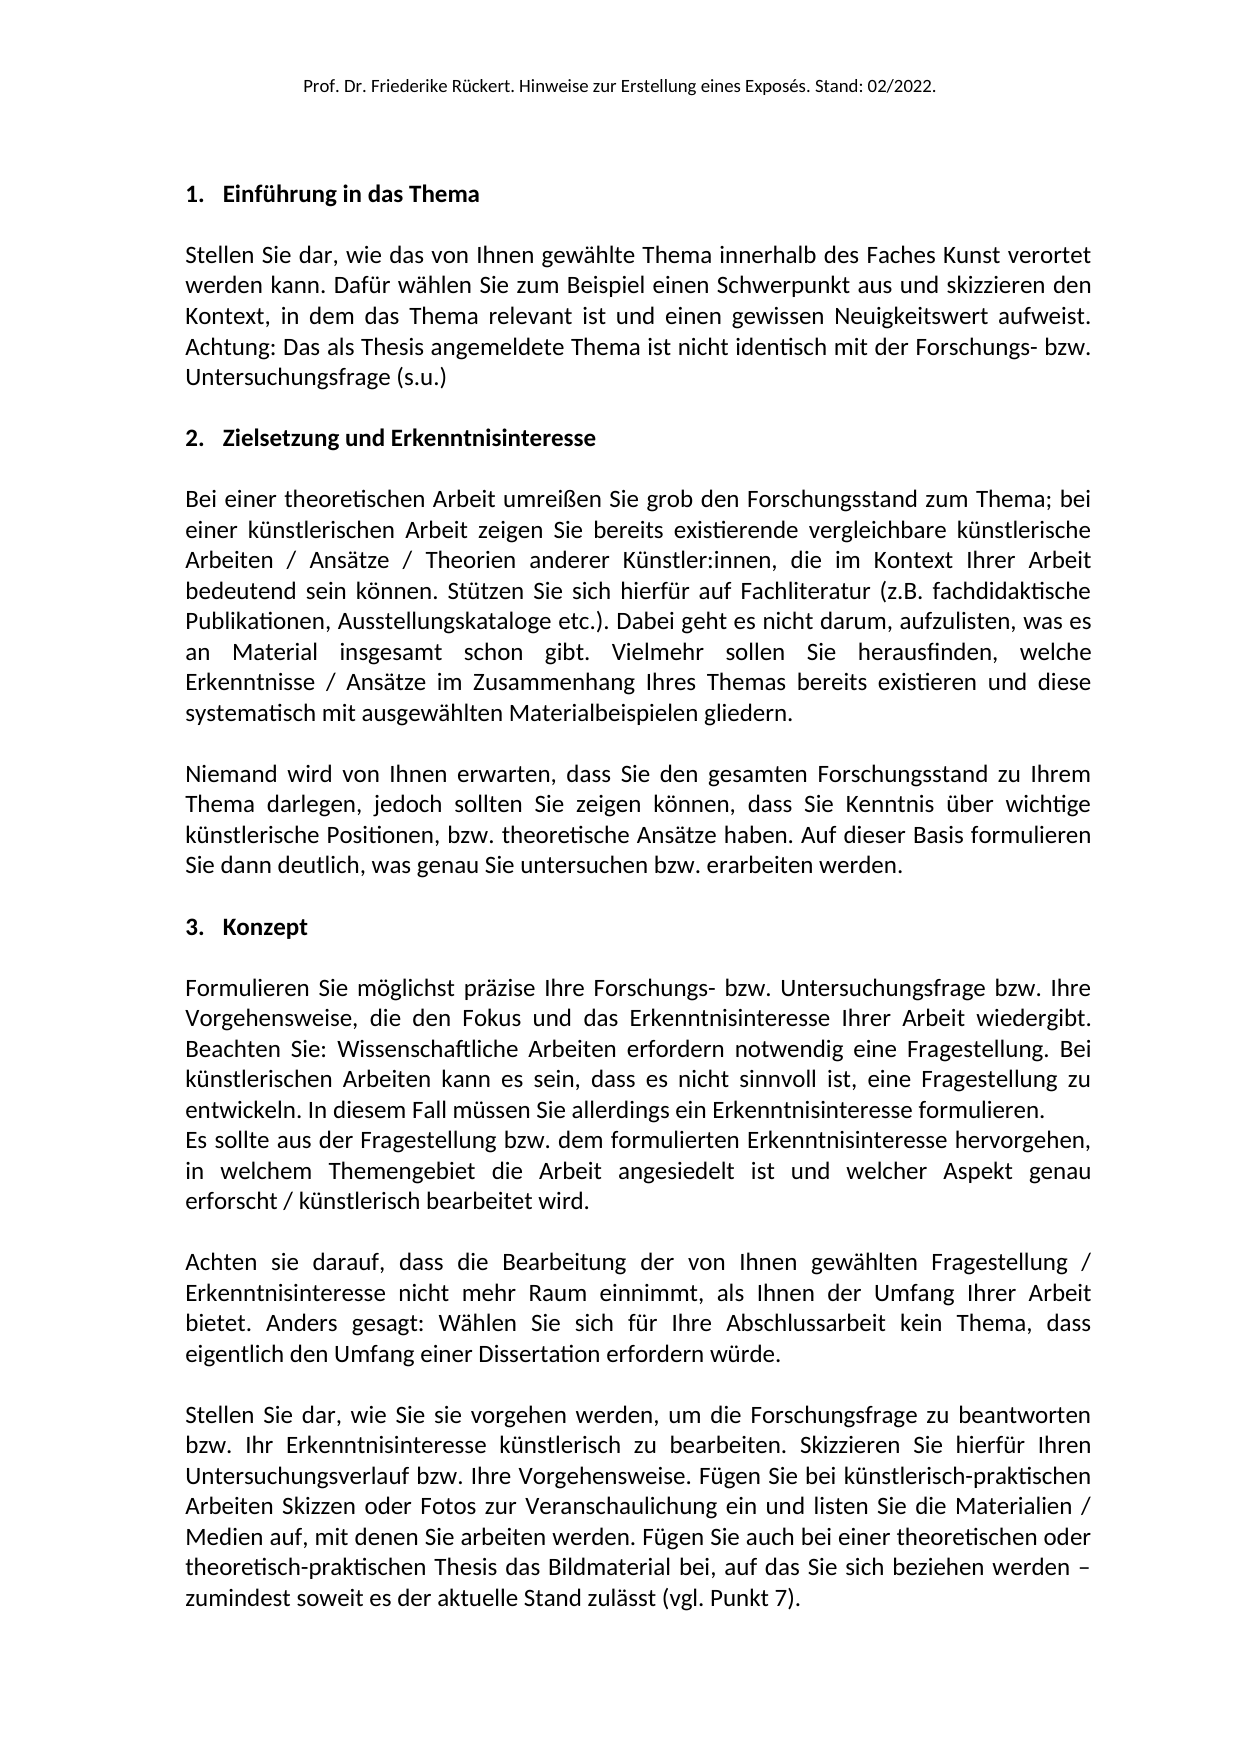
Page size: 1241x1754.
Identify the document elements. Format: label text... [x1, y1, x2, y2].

text Achten sie darauf, dass die Bearbeitung der von Ihnen gewählten Fragestellung / Erkenntnisinteresse nicht mehr Raum einnimmt, als Ihnen der Umfang Ihrer Arbeit bietet. Anders gesagt: Wählen Sie sich für Ihre Abschlussarbeit kein Thema, dass eigentlich den Umfang einer Dissertation erfordern würde. [185, 1246, 1093, 1368]
list Zielsetzung und Erkenntnisinteresse [185, 422, 1093, 453]
list Einführung in das Thema [185, 178, 1093, 209]
text Es sollte aus der Fragestellung bzw. dem formulierten Erkenntnisinteresse hervorgehen, in welchem Themengebiet die Arbeit angesiedelt ist und welcher Aspekt genau erforscht / künstlerisch bearbeitet wird. [185, 1124, 1093, 1216]
text Formulieren Sie möglichst präzise Ihre Forschungs- bzw. Untersuchungsfrage bzw. Ihre Vorgehensweise, die den Fokus und das Erkenntnisinteresse Ihrer Arbeit wiedergibt. Beachten Sie: Wissenschaftliche Arbeiten erfordern notwendig eine Fragestellung. Bei künstlerischen Arbeiten kann es sein, dass es nicht sinnvoll ist, eine Fragestellung zu entwickeln. In diesem Fall müssen Sie allerdings ein Erkenntnisinteresse formulieren. [185, 972, 1093, 1124]
list Konzept [185, 911, 1093, 941]
list Stellen Sie dar, wie das von Ihnen gewählte Thema innerhalb des Faches Kunst verortet werden kann. Dafür wählen Sie zum Beispiel einen Schwerpunkt aus und skizzieren den Kontext, in dem das Thema relevant ist und einen gewissen Neuigkeitswert aufweist. Achtung: Das als Thesis angemeldete Thema ist nicht identisch mit der Forschungs- bzw. Untersuchungsfrage (s.u.) [185, 239, 1093, 392]
text Niemand wird von Ihnen erwarten, dass Sie den gesamten Forschungsstand zu Ihrem Thema darlegen, jedoch sollten Sie zeigen können, dass Sie Kenntnis über wichtige künstlerische Positionen, bzw. theoretische Ansätze haben. Auf dieser Basis formulieren Sie dann deutlich, was genau Sie untersuchen bzw. erarbeiten werden. [185, 758, 1093, 880]
text Stellen Sie dar, wie Sie sie vorgehen werden, um die Forschungsfrage zu beantworten bzw. Ihr Erkenntnisinteresse künstlerisch zu bearbeiten. Skizzieren Sie hierfür Ihren Untersuchungsverlauf bzw. Ihre Vorgehensweise. Fügen Sie bei künstlerisch-praktischen Arbeiten Skizzen oder Fotos zur Veranschaulichung ein und listen Sie die Materialien / Medien auf, mit denen Sie arbeiten werden. Fügen Sie auch bei einer theoretischen oder theoretisch-praktischen Thesis das Bildmaterial bei, auf das Sie sich beziehen werden – zumindest soweit es der aktuelle Stand zulässt (vgl. Punkt 7). [185, 1399, 1093, 1613]
text Bei einer theoretischen Arbeit umreißen Sie grob den Forschungsstand zum Thema; bei einer künstlerischen Arbeit zeigen Sie bereits existierende vergleichbare künstlerische Arbeiten / Ansätze / Theorien anderer Künstler:innen, die im Kontext Ihrer Arbeit bedeutend sein können. Stützen Sie sich hierfür auf Fachliteratur (z.B. fachdidaktische Publikationen, Ausstellungskataloge etc.). Dabei geht es nicht darum, aufzulisten, was es an Material insgesamt schon gibt. Vielmehr sollen Sie herausfinden, welche Erkenntnisse / Ansätze im Zusammenhang Ihres Themas bereits existieren und diese systematisch mit ausgewählten Materialbeispielen gliedern. [185, 483, 1093, 727]
